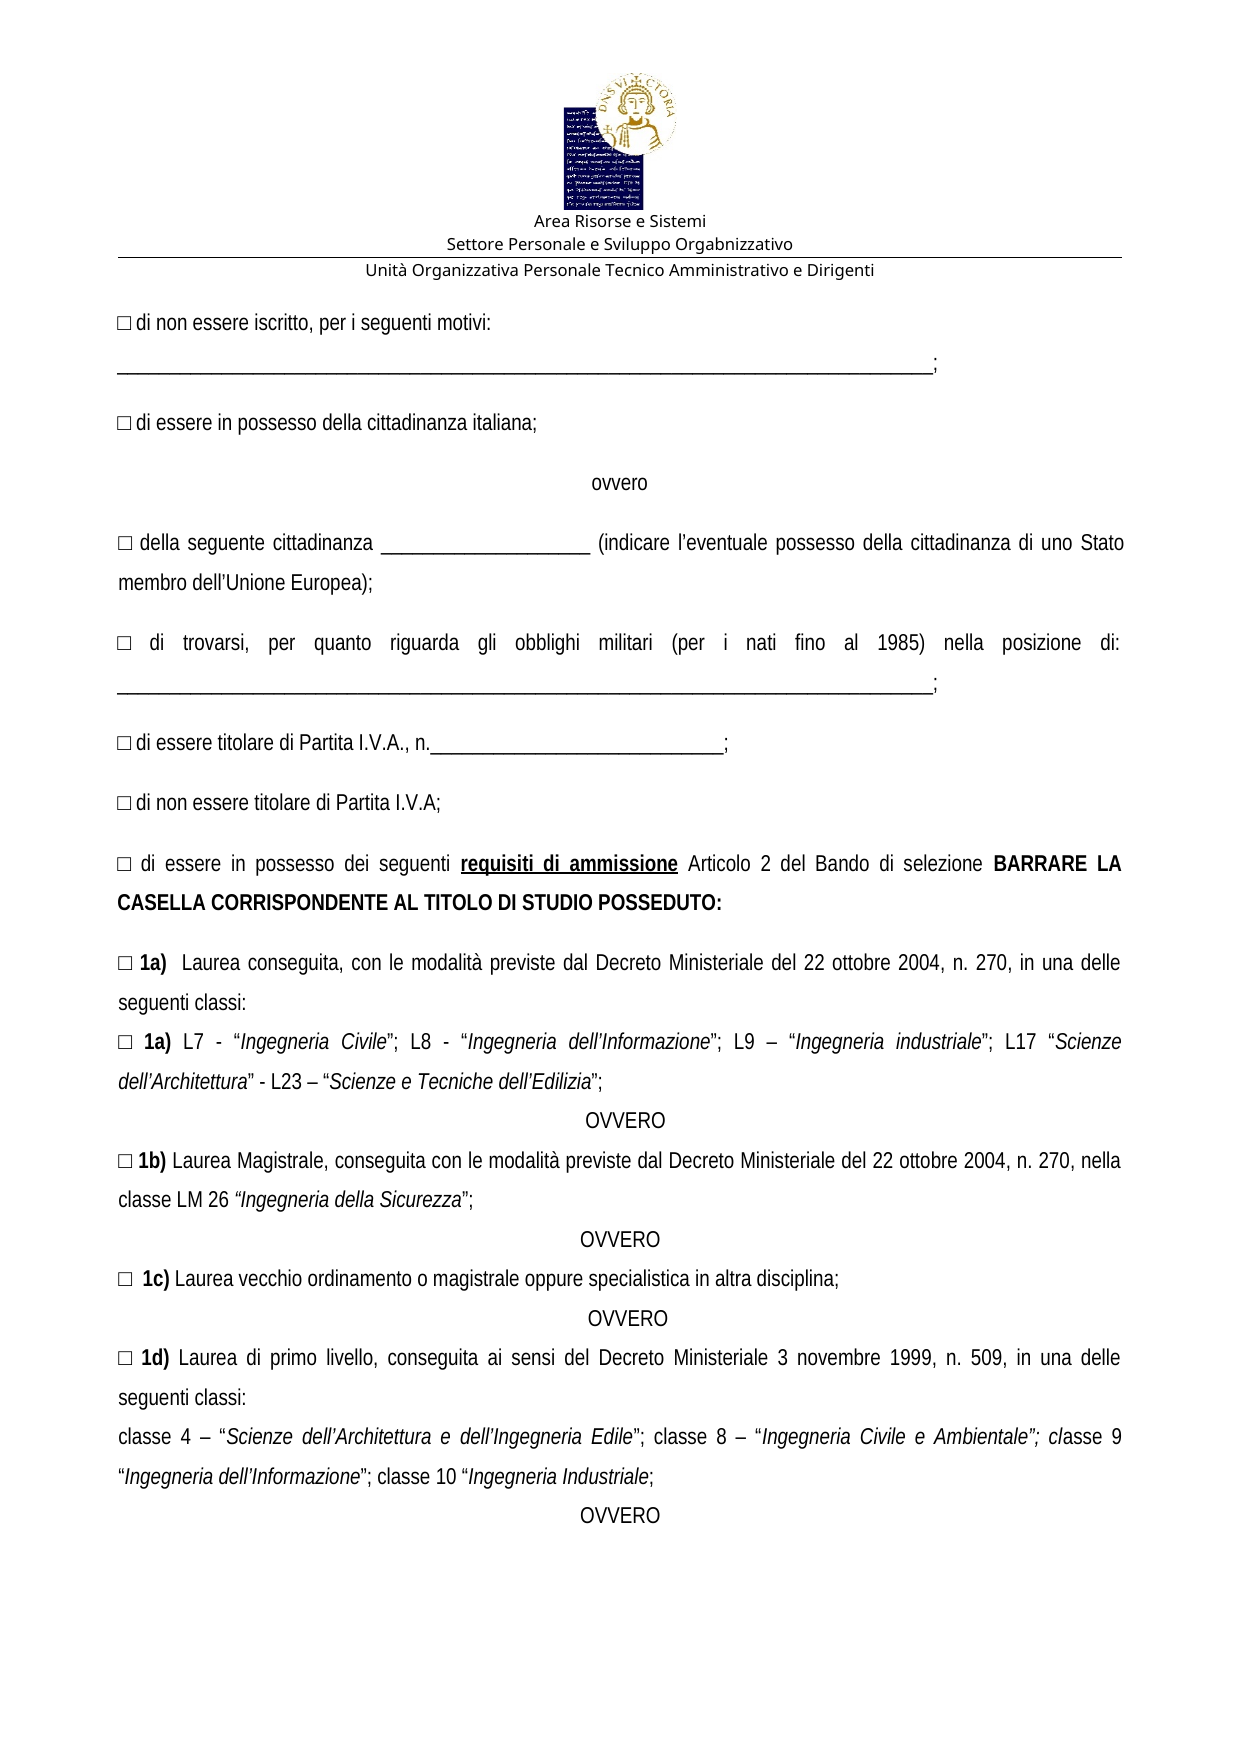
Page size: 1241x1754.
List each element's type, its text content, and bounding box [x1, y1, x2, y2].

text □ di essere in possesso dei seguenti requisiti di ammissione Articolo 2 del Bando di selezione BARRARE LA CASELLA CORRISPONDENTE AL TITOLO DI STUDIO POSSEDUTO: [117, 849, 1122, 915]
text □ 1a) L7 - “Ingegneria Civile”; L8 - “Ingegneria dell’Informazione”; L9 – “Ingegneria industriale”; L17 “Scienze dell’Architettura” - L23 – “Scienze e Tecniche dell’Edilizia”; [118, 1028, 1122, 1094]
text □ di trovarsi, per quanto riguarda gli obblighi militari (per i nati fino al 1985) nella posizione di: ______________________________________________________________________________; [117, 629, 1122, 695]
text □ 1a) Laurea conseguita, con le modalità previste dal Decreto Ministeriale del 22 ottobre 2004, n. una delle seguenti classi: [118, 949, 1122, 1015]
text □ di essere titolare di Partita I.V.A., n.____________________________; [117, 729, 1122, 755]
text □ di non essere iscritto, per i seguenti motivi: ______________________________________________________________________________; [117, 309, 1122, 375]
text □ di non essere titolare di Partita I.V.A; [117, 789, 1122, 816]
text □ 1c) Laurea vecchio ordinamento o magistrale oppure specialistica in altra disciplina; [118, 1265, 1122, 1292]
text classe 4 – “Scienze dell’Architettura e dell’Ingegneria Edile”; classe 8 – “Ingegneria Civile e Ambientale”; classe 9 “Ingegneria dell’Informazione”; classe 10 “Ingegneria Industriale; [118, 1423, 1122, 1489]
text ovvero [117, 469, 1122, 495]
text □ di essere in possesso della cittadinanza italiana; [117, 409, 1122, 435]
picture [563, 73, 677, 210]
text OVVERO [118, 1107, 1122, 1134]
text □ 1b) Laurea Magistrale, conseguita con le modalità previste dal Decreto Ministeriale del 22 ottobre 2004, n. 270, nella classe LM 26 “Ingegneria della Sicurezza”; [118, 1147, 1122, 1213]
text OVVERO [118, 1226, 1122, 1252]
text OVVERO [118, 1305, 1122, 1331]
text OVVERO [118, 1502, 1122, 1528]
text □ della seguente cittadinanza ____________________ (indicare l’eventuale possesso della cittadinanza di uno Stato membro dell’Unione Europea); [118, 529, 1125, 595]
text □ 1d) Laurea di primo livello, conseguita ai sensi del Decreto Ministeriale 3 novembre 1999, n. una delle seguenti classi: [118, 1344, 1122, 1410]
